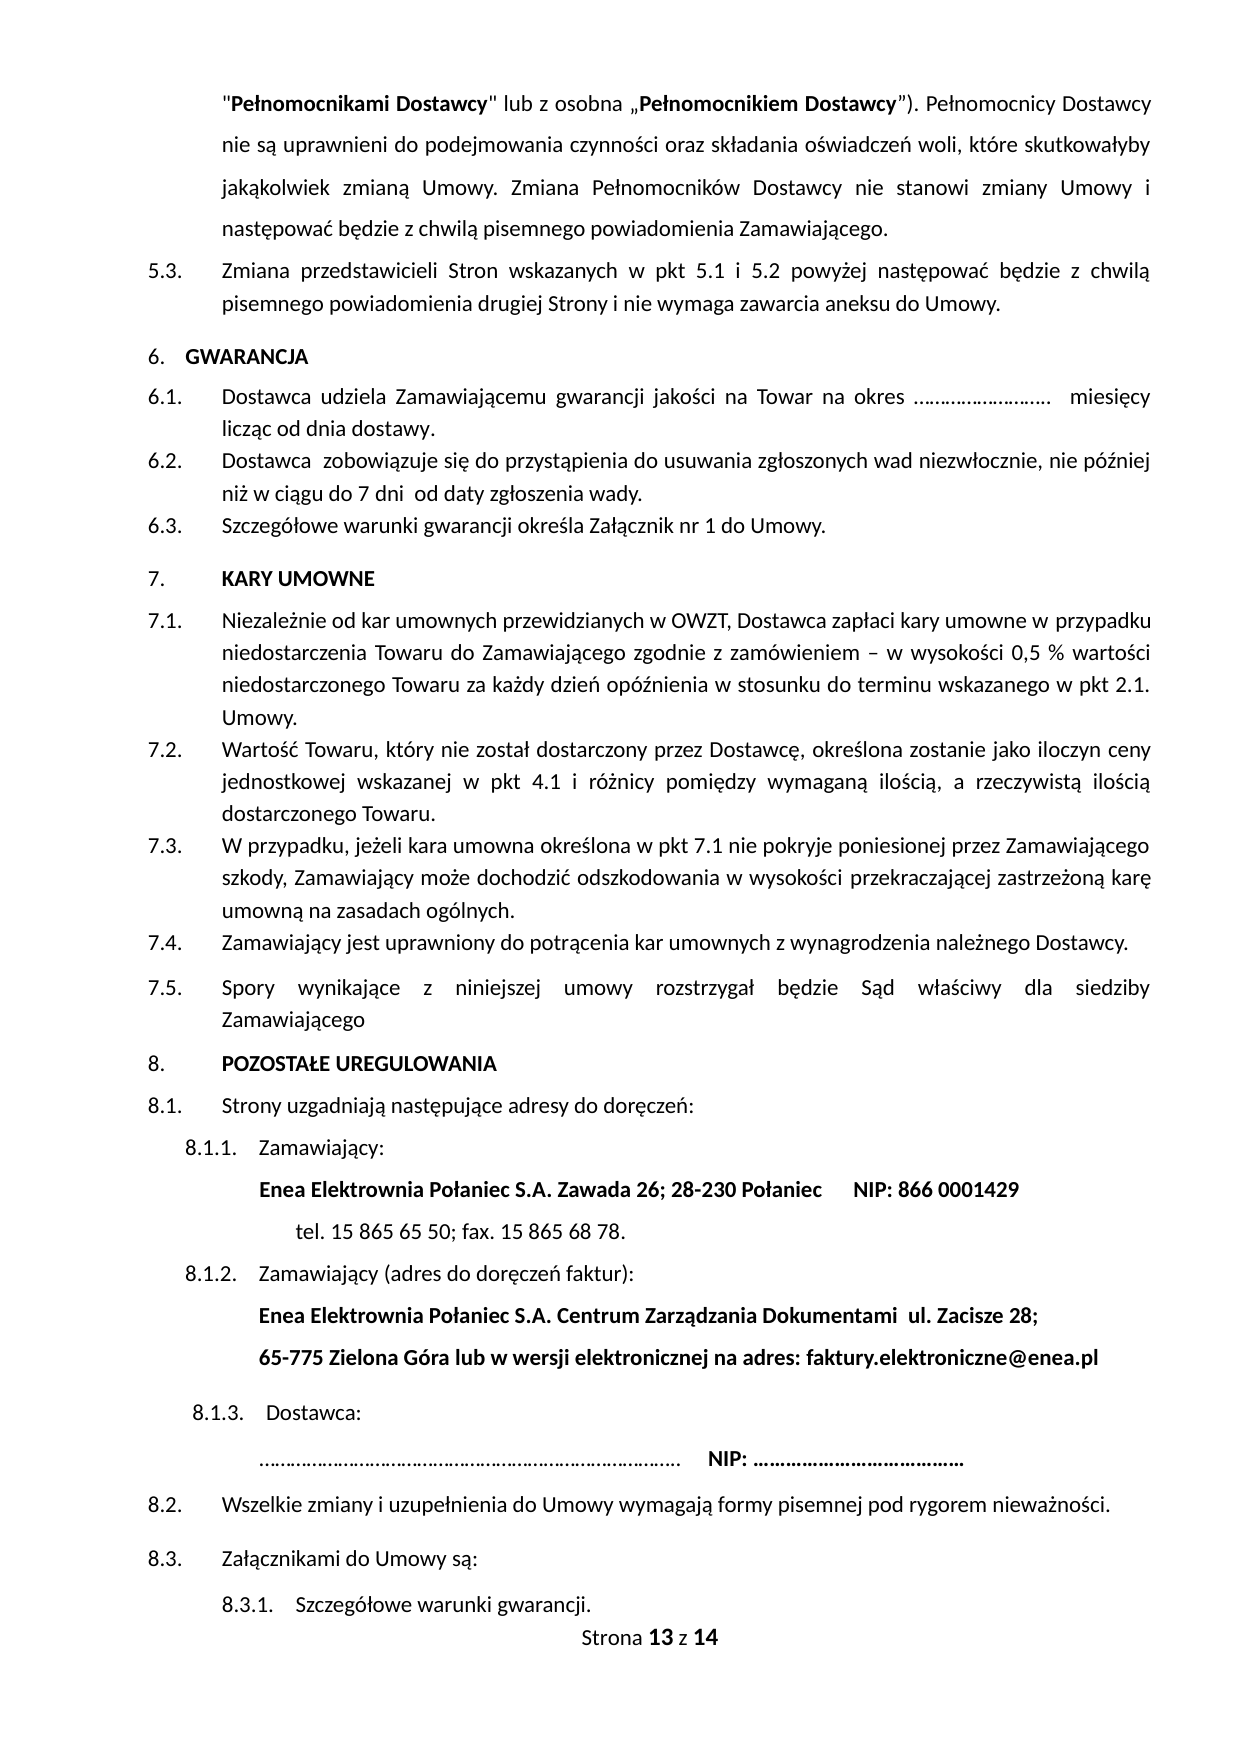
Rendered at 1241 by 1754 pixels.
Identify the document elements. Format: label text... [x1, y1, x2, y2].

list Dostawca zobowiązuje się do przystąpienia do usuwania zgłoszonych wad niezwłocznie, nie później niż w ciągu do 7 dni od daty zgłoszenia wady. [148, 447, 1152, 507]
subtitle Wartość Towaru, który nie został dostarczony przez Dostawcę, określona zostanie jako iloczyn ceny jednostkowej wskazanej w pkt 4.1 i różnicy pomiędzy wymaganą ilością, a rzeczywistą ilością dostarczonego Towaru. [148, 735, 1152, 827]
subtitle Szczegółowe warunki gwarancji. [222, 1590, 1152, 1618]
subtitle Niezależnie od kar umownych przewidzianych w OWZT, Dostawca zapłaci kary umowne w przypadku niedostarczenia Towaru do Zamawiającego zgodnie z zamówieniem – w wysokości 0,5 % wartości niedostarczonego Towaru za każdy dzień opóźnienia w stosunku do terminu wskazanego w pkt 2.1. Umowy. [148, 606, 1152, 731]
subtitle Zamawiający jest uprawniony do potrącenia kar umownych z wynagrodzenia należnego Dostawcy. [148, 928, 1152, 956]
subtitle Enea Elektrownia Połaniec S.A. Zawada 26; 28-230 Połaniec NIP: 866 0001429 [185, 1175, 1152, 1203]
subtitle 65-775 Zielona Góra lub w wersji elektronicznej na adres: faktury.elektroniczne@enea.pl [259, 1343, 1152, 1371]
list GWARANCJA [148, 342, 1152, 370]
subtitle …………………………………………………………………….. NIP: ………………………………… [192, 1444, 1152, 1472]
subtitle Zamawiający: [185, 1133, 1152, 1161]
subtitle Zamawiający (adres do doręczeń faktur): [185, 1259, 1152, 1287]
list Dostawca udziela Zamawiającemu gwarancji jakości na Towar na okres …………………….. miesięcy licząc od dnia dostawy. [148, 382, 1152, 442]
subtitle "Pełnomocnikami Dostawcy" lub z osobna „Pełnomocnikiem Dostawcy”). Pełnomocnicy Dostawcy nie są uprawnieni do podejmowania czynności oraz składania oświadczeń woli, które skutkowałyby jakąkolwiek zmianą Umowy. Zmiana Pełnomocników Dostawcy nie stanowi zmiany Umowy i następować będzie z chwilą pisemnego powiadomienia Zamawiającego. [222, 89, 1152, 243]
subtitle Wszelkie zmiany i uzupełnienia do Umowy wymagają formy pisemnej pod rygorem nieważności. [148, 1490, 1152, 1518]
subtitle Dostawca: [192, 1398, 1152, 1426]
list Szczegółowe warunki gwarancji określa Załącznik nr 1 do Umowy. [148, 511, 1152, 539]
subtitle Spory wynikające z niniejszej umowy rozstrzygał będzie Sąd właściwy dla siedziby Zamawiającego [148, 973, 1152, 1033]
subtitle Strony uzgadniają następujące adresy do doręczeń: [148, 1091, 1152, 1119]
subtitle POZOSTAŁE UREGULOWANIA [148, 1049, 1152, 1077]
subtitle tel. 15 865 65 50; fax. 15 865 68 78. [295, 1217, 1152, 1245]
subtitle Załącznikami do Umowy są: [148, 1544, 1152, 1572]
subtitle W przypadku, jeżeli kara umowna określona w pkt 7.1 nie pokryje poniesionej przez Zamawiającego szkody, Zamawiający może dochodzić odszkodowania w wysokości przekraczającej zastrzeżoną karę umowną na zasadach ogólnych. [148, 831, 1152, 924]
subtitle KAry UMOWNE [148, 564, 1152, 592]
list Zmiana przedstawicieli Stron wskazanych w pkt 5.1 i 5.2 powyżej następować będzie z chwilą pisemnego powiadomienia drugiej Strony i nie wymaga zawarcia aneksu do Umowy. [148, 257, 1152, 317]
subtitle Enea Elektrownia Połaniec S.A. Centrum Zarządzania Dokumentami ul. Zacisze 28; [259, 1301, 1152, 1329]
